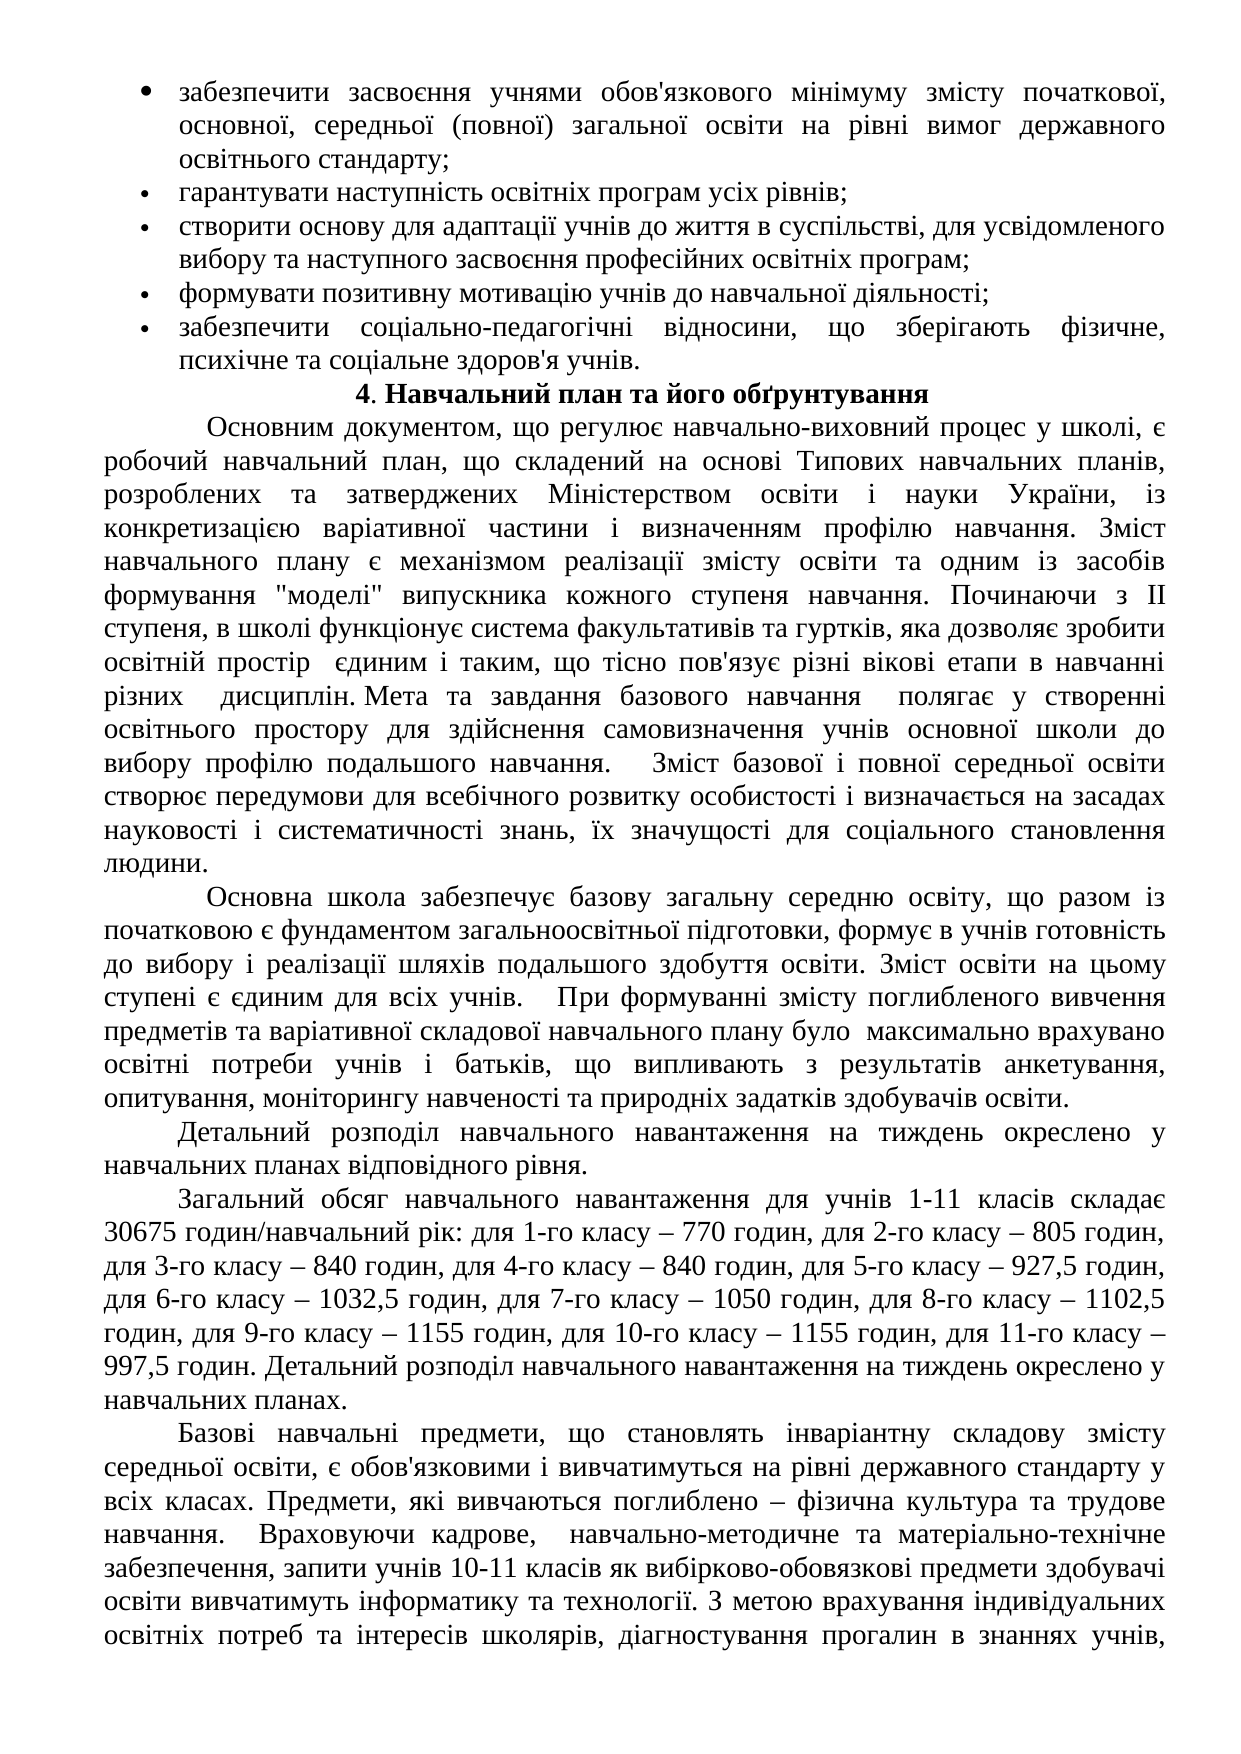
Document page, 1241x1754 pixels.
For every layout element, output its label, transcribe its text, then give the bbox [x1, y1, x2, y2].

list гарантувати наступність освітніх програм усіх рівнів; [141, 174, 1167, 208]
list формувати позитивну мотивацію учнів до навчальної діяльності; [141, 275, 1167, 309]
text Детальний розподіл навчального навантаження на тиждень окреслено у навчальних планах відповідного рівня. [103, 1114, 1167, 1181]
list забезпечити соціально-педагогічні відносини, що зберігають фізичне, психічне та соціальне здоров'я учнів. [141, 309, 1167, 376]
text Основним документом, що регулює навчально-виховний процес у школі, є робочий навчальний план, що складений на основі Типових навчальних планів, розроблених та затверджених Міністерством освіти і науки України, із конкретизацією варіативної частини і визначенням профілю навчання. Зміст навчального плану є механізмом реалізації змісту освіти та одним із засобів формування "моделі" випускника кожного ступеня навчання. Починаючи з ІІ ступеня, в школі функціонує система факультативів та гуртків, яка дозволяє зробити освітній простір єдиним і таким, що тісно пов'язує різні вікові етапи в навчанні різних дисциплін. Мета та завдання базового навчання полягає у створенні освітнього простору для здійснення самовизначення учнів основної школи до вибору профілю подальшого навчання. Зміст базової і повної середньої освіти створює передумови для всебічного розвитку особистості і визначається на засадах науковості і систематичності знань, їх значущості для соціального становлення людини. Основна школа забезпечує базову загальну середню освіту, що разом із початковою є фундаментом загальноосвітньої підготовки, формує в учнів готовність до вибору і реалізації шляхів подальшого здобуття освіти. Зміст освіти на цьому ступені є єдиним для всіх учнів. При формуванні змісту поглибленого вивчення предметів та варіативної складової навчального плану було максимально врахувано освітні потреби учнів і батьків, що випливають з результатів анкетування, опитування, моніторингу навченості та природніх задатків здобувачів освіти. [103, 409, 1167, 1114]
list створити основу для адаптації учнів до життя в суспільстві, для усвідомленого вибору та наступного засвоєння професійних освітніх програм; [141, 208, 1167, 275]
text Загальний обсяг навчального навантаження для учнів 1-11 класів складає 30675 годин/навчальний рік: для 1-го класу – 770 годин, для 2-го класу – 805 годин, для 3-го класу – 840 годин, для 4-го класу – 840 годин, для 5-го класу – 927,5 годин, для 6-го класу – 1032,5 годин, для 7-го класу – 1050 годин, для 8-го класу – 1102,5 годин, для 9-го класу – 1155 годин, для 10-го класу – 1155 годин, для 11-го класу – 997,5 годин. Детальний розподіл навчального навантаження на тиждень окреслено у навчальних планах. [103, 1181, 1167, 1416]
text 4. Навчальний план та його обґрунтування [103, 376, 1167, 409]
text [103, 1416, 1167, 1650]
list забезпечити засвоєння учнями обов'язкового мінімуму змісту початкової, основної, середньої (повної) загальної освіти на рівні вимог державного освітнього стандарту; [141, 74, 1167, 174]
